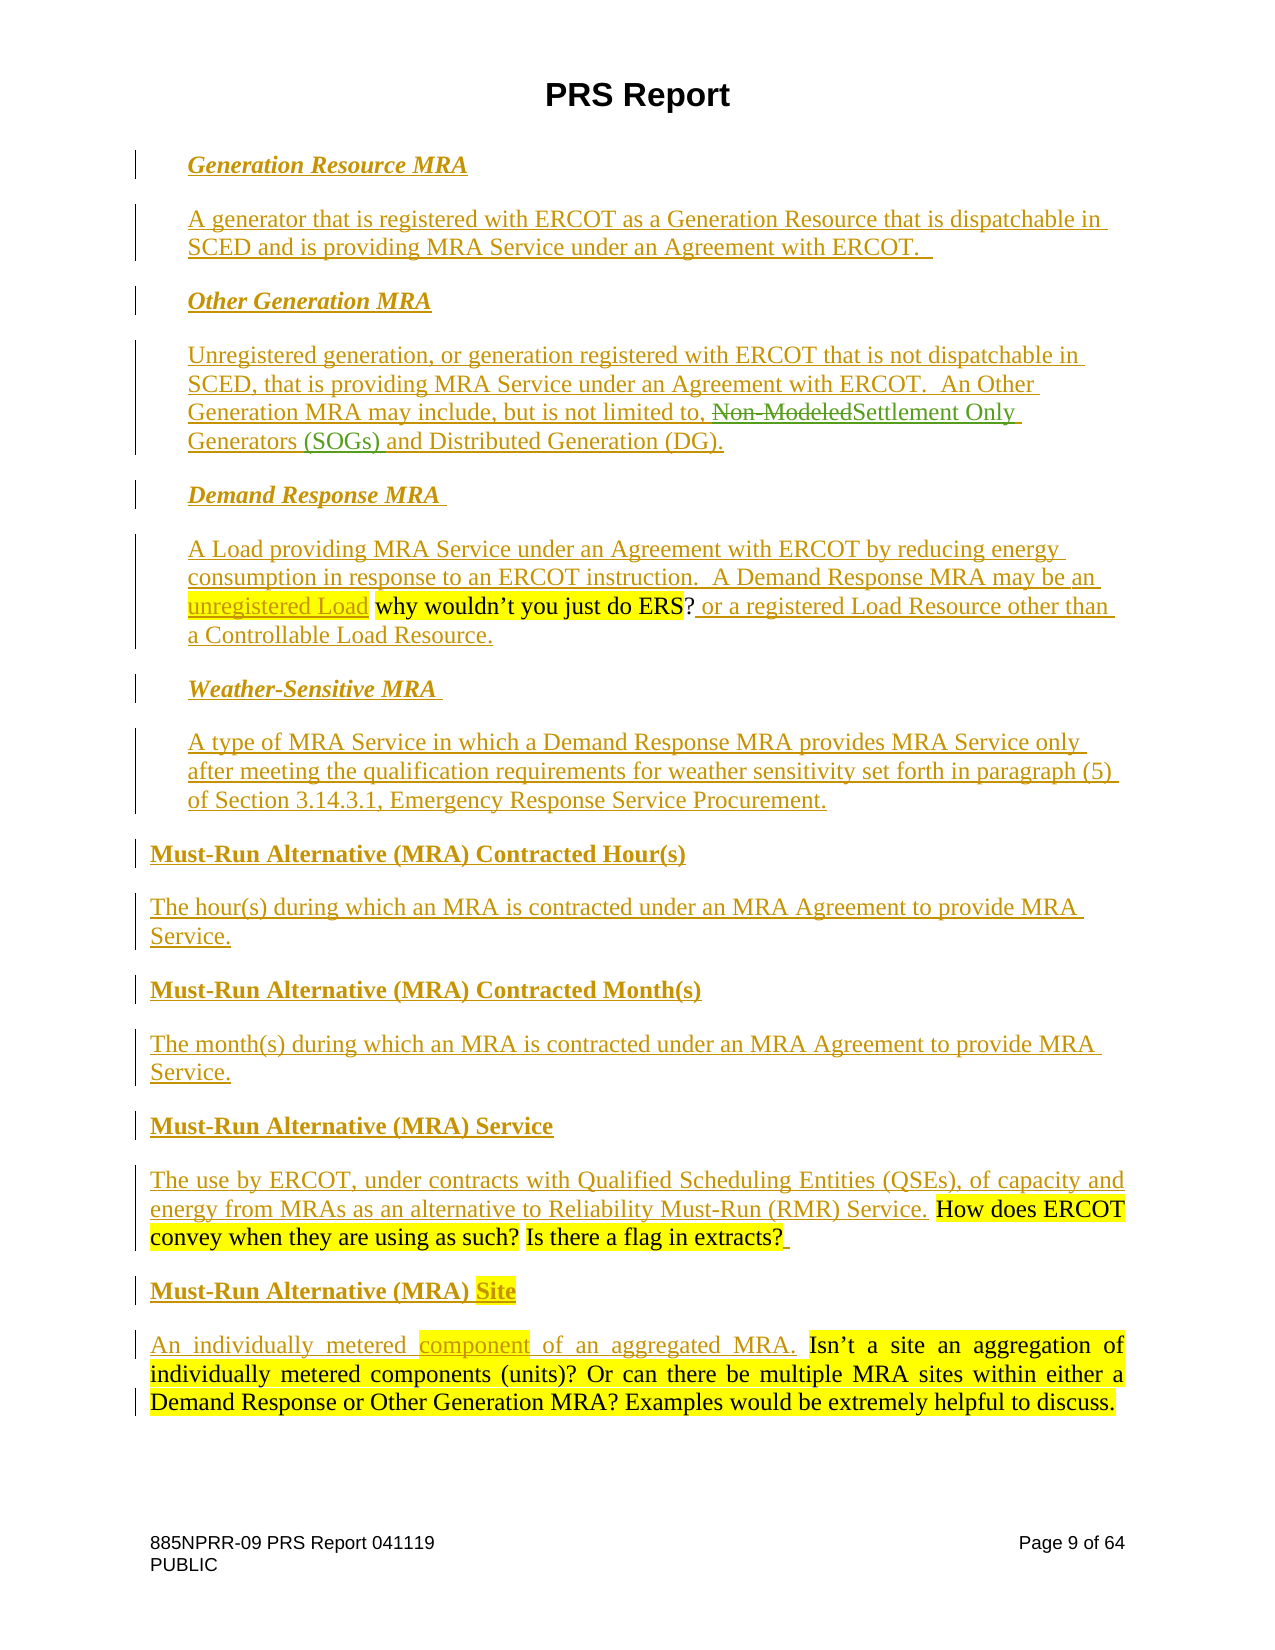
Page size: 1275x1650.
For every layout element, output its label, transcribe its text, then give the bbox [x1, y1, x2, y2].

text How does ERCOT convey when they are using as such? Is there a flag in extracts? [150, 1165, 1125, 1190]
text How does ERCOT convey when they are using as such? Is there a flag in extracts? [150, 1191, 1125, 1251]
text why wouldn’t you just do ERS? [187, 534, 1125, 649]
text Isn’t a site an aggregation of individually metered components (units)? Or can there be multiple MRA sites within either a Demand Response or Other Generation MRA? Examples would be extremely helpful to discuss. [150, 1387, 1125, 1416]
